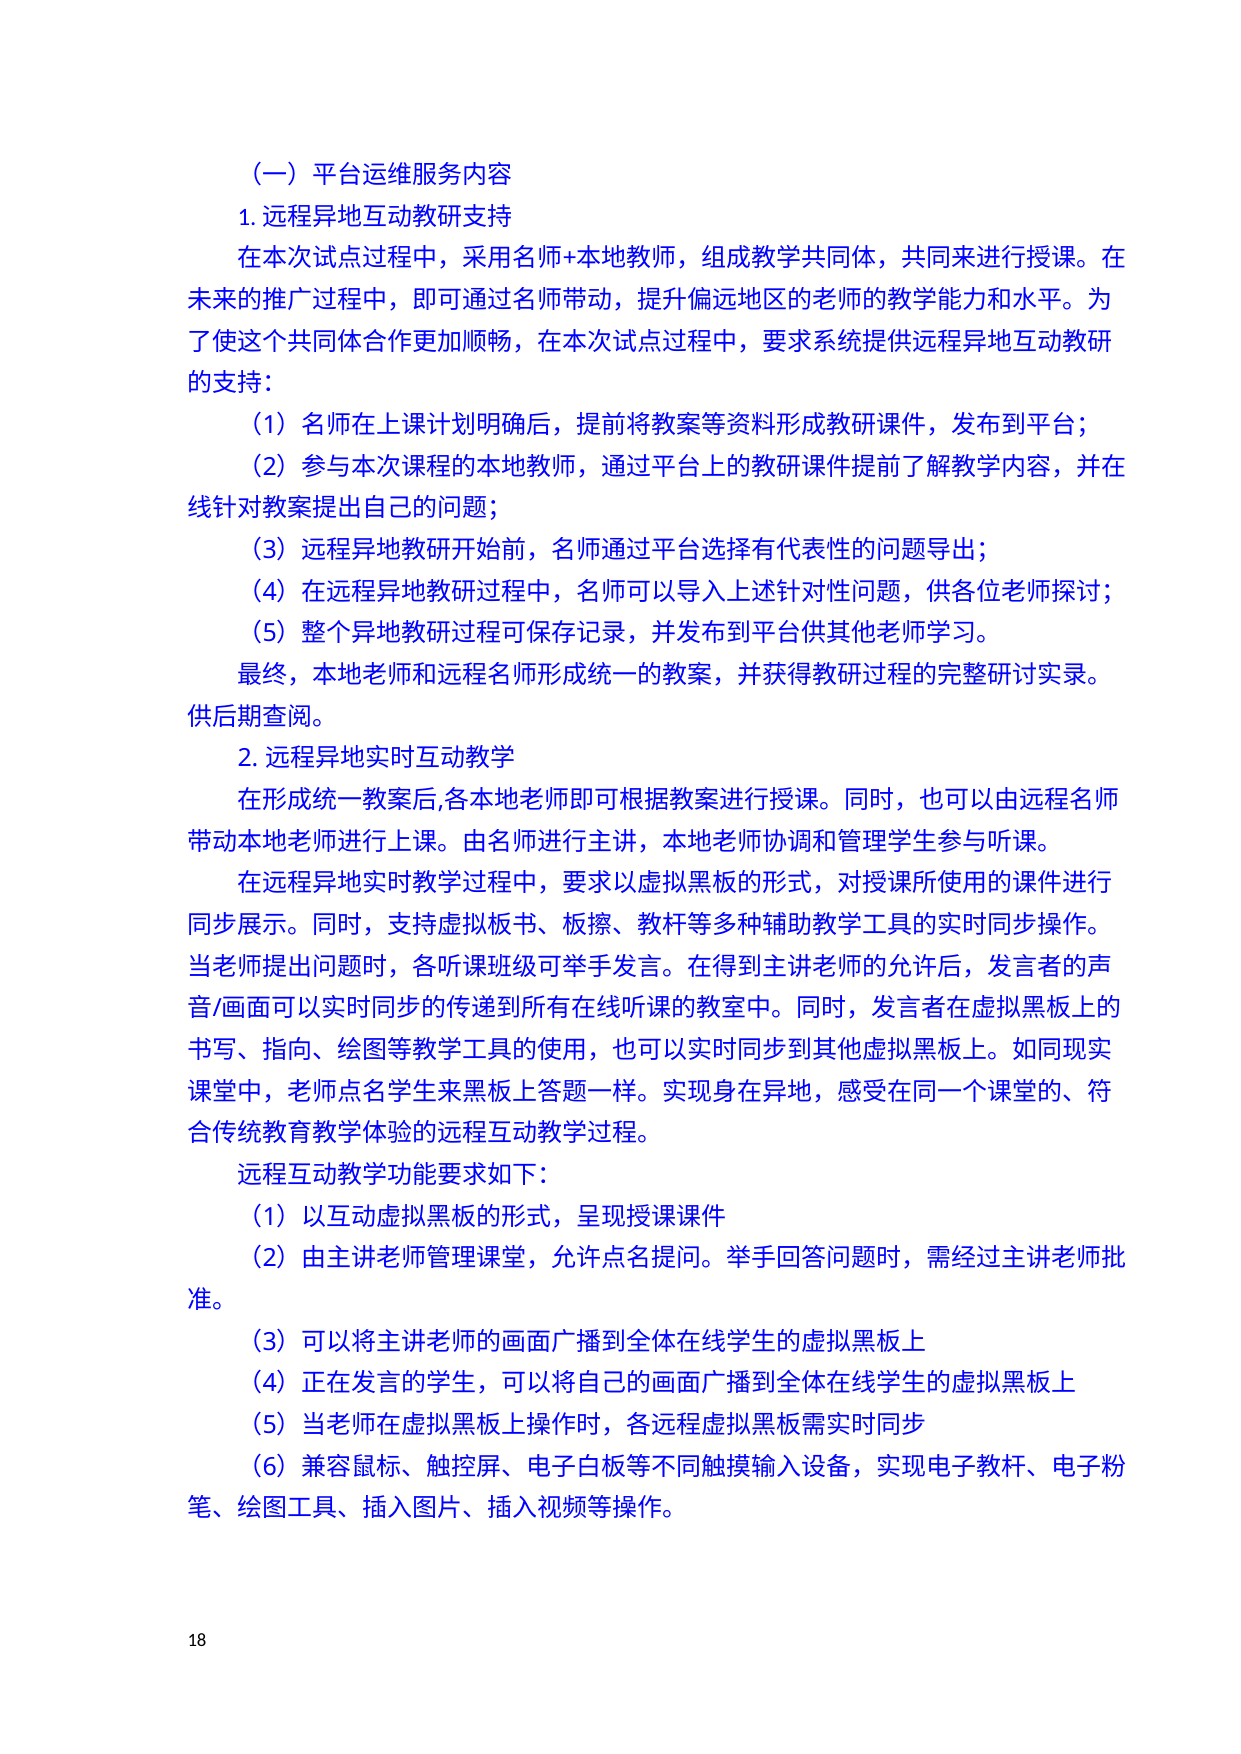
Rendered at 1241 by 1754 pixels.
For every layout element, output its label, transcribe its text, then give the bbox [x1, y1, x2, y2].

text 远程互动教学功能要求如下： [187, 1150, 1137, 1192]
text （5）整个异地教研过程可保存记录，并发布到平台供其他老师学习。 [187, 608, 1137, 650]
text （1）名师在上课计划明确后，提前将教案等资料形成教研课件，发布到平台； [187, 400, 1137, 442]
text （2）参与本次课程的本地教师，通过平台上的教研课件提前了解教学内容，并在线针对教案提出自己的问题； [187, 442, 1137, 525]
text （4）在远程异地教研过程中，名师可以导入上述针对性问题，供各位老师探讨； [187, 567, 1137, 608]
text （3）远程异地教研开始前，名师通过平台选择有代表性的问题导出； [187, 525, 1137, 567]
list 以互动虚拟黑板的形式，呈现授课课件 [187, 1192, 1137, 1233]
text 1. 远程异地互动教研支持 [187, 192, 1137, 233]
list 由主讲老师管理课堂，允许点名提问。举手回答问题时，需经过主讲老师批准。 [187, 1233, 1137, 1317]
list 可以将主讲老师的画面广播到全体在线学生的虚拟黑板上 [187, 1317, 1137, 1358]
list 当老师在虚拟黑板上操作时，各远程虚拟黑板需实时同步 [187, 1400, 1137, 1442]
list 正在发言的学生，可以将自己的画面广播到全体在线学生的虚拟黑板上 [187, 1358, 1137, 1400]
text 在本次试点过程中，采用名师+本地教师，组成教学共同体，共同来进行授课。在未来的推广过程中，即可通过名师带动，提升偏远地区的老师的教学能力和水平。为了使这个共同体合作更加顺畅，在本次试点过程中，要求系统提供远程异地互动教研的支持： [187, 233, 1137, 400]
text 在远程异地实时教学过程中，要求以虚拟黑板的形式，对授课所使用的课件进行同步展示。同时，支持虚拟板书、板擦、教杆等多种辅助教学工具的实时同步操作。当老师提出问题时，各听课班级可举手发言。在得到主讲老师的允许后，发言者的声音/画面可以实时同步的传递到所有在线听课的教室中。同时，发言者在虚拟黑板上的书写、指向、绘图等教学工具的使用，也可以实时同步到其他虚拟黑板上。如同现实课堂中，老师点名学生来黑板上答题一样。实现身在异地，感受在同一个课堂的、符合传统教育教学体验的远程互动教学过程。 [187, 858, 1137, 1150]
text 2. 远程异地实时互动教学 [187, 733, 1137, 775]
text 在形成统一教案后,各本地老师即可根据教案进行授课。同时，也可以由远程名师带动本地老师进行上课。由名师进行主讲，本地老师协调和管理学生参与听课。 [187, 775, 1137, 858]
text 最终，本地老师和远程名师形成统一的教案，并获得教研过程的完整研讨实录。供后期查阅。 [187, 650, 1137, 733]
list 兼容鼠标、触控屏、电子白板等不同触摸输入设备，实现电子教杆、电子粉笔、绘图工具、插入图片、插入视频等操作。 [187, 1442, 1137, 1525]
text （一）平台运维服务内容 [187, 150, 1137, 192]
